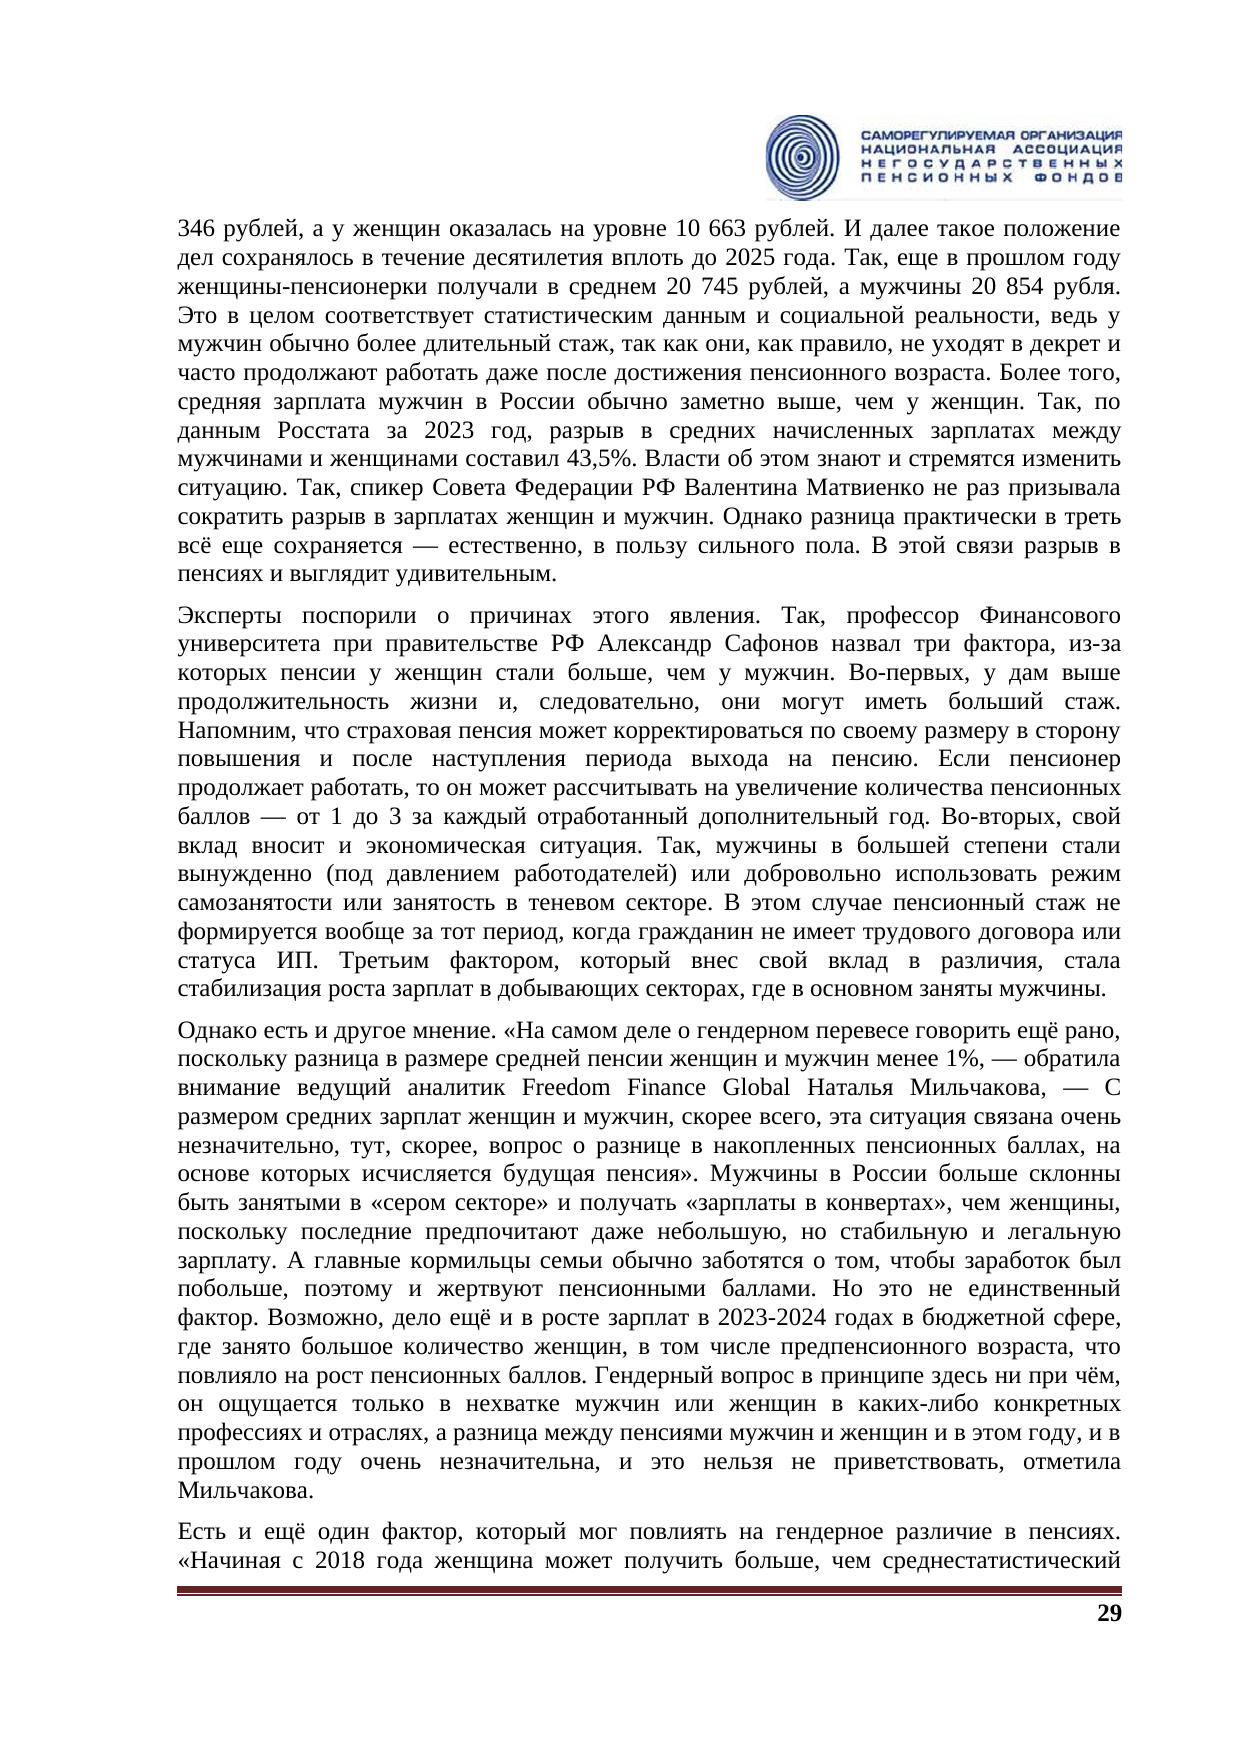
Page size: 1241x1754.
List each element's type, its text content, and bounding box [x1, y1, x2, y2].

text Эксперты поспорили о причинах этого явления. Так, профессор Финансового университета при правительстве РФ Александр Сафонов назвал три фактора, из-за которых пенсии у женщин стали больше, чем у мужчин. Во-первых, у дам выше продолжительность жизни и, следовательно, они могут иметь больший стаж. Напомним, что страховая пенсия может корректироваться по своему размеру в сторону повышения и после наступления периода выхода на пенсию. Если пенсионер продолжает работать, то он может рассчитывать на увеличение количества пенсионных баллов — от 1 до 3 за каждый отработанный дополнительный год. Во-вторых, свой вклад вносит и экономическая ситуация. Так, мужчины в большей степени стали вынужденно (под давлением работодателей) или добровольно использовать режим самозанятости или занятость в теневом секторе. В этом случае пенсионный стаж не формируется вообще за тот период, когда гражданин не имеет трудового договора или статуса ИП. Третьим фактором, который внес свой вклад в различия, стала стабилизация роста зарплат в добывающих секторах, где в основном заняты мужчины. [177, 600, 1122, 1002]
text Однако есть и другое мнение. «На самом деле о гендерном перевесе говорить ещё рано, поскольку разница в размере средней пенсии женщин и мужчин менее 1%, — обратила внимание ведущий аналитик Freedom Finance Global Наталья Мильчакова, — С размером средних зарплат женщин и мужчин, скорее всего, эта ситуация связана очень незначительно, тут, скорее, вопрос о разнице в накопленных пенсионных баллах, на основе которых исчисляется будущая пенсия». Мужчины в России больше склонны быть занятыми в «сером секторе» и получать «зарплаты в конвертах», чем женщины, поскольку последние предпочитают даже небольшую, но стабильную и легальную зарплату. А главные кормильцы семьи обычно заботятся о том, чтобы заработок был побольше, поэтому и жертвуют пенсионными баллами. Но это не единственный фактор. Возможно, дело ещё и в росте зарплат в 2023-2024 годах в бюджетной сфере, где занято большое количество женщин, в том числе предпенсионного возраста, что повлияло на рост пенсионных баллов. Гендерный вопрос в принципе здесь ни при чём, он ощущается только в нехватке мужчин или женщин в каких-либо конкретных профессиях и отраслях, а разница между пенсиями мужчин и женщин и в этом году, и в прошлом году очень незначительна, и это нельзя не приветствовать, отметила Мильчакова. [177, 1015, 1122, 1503]
picture [765, 115, 1123, 201]
